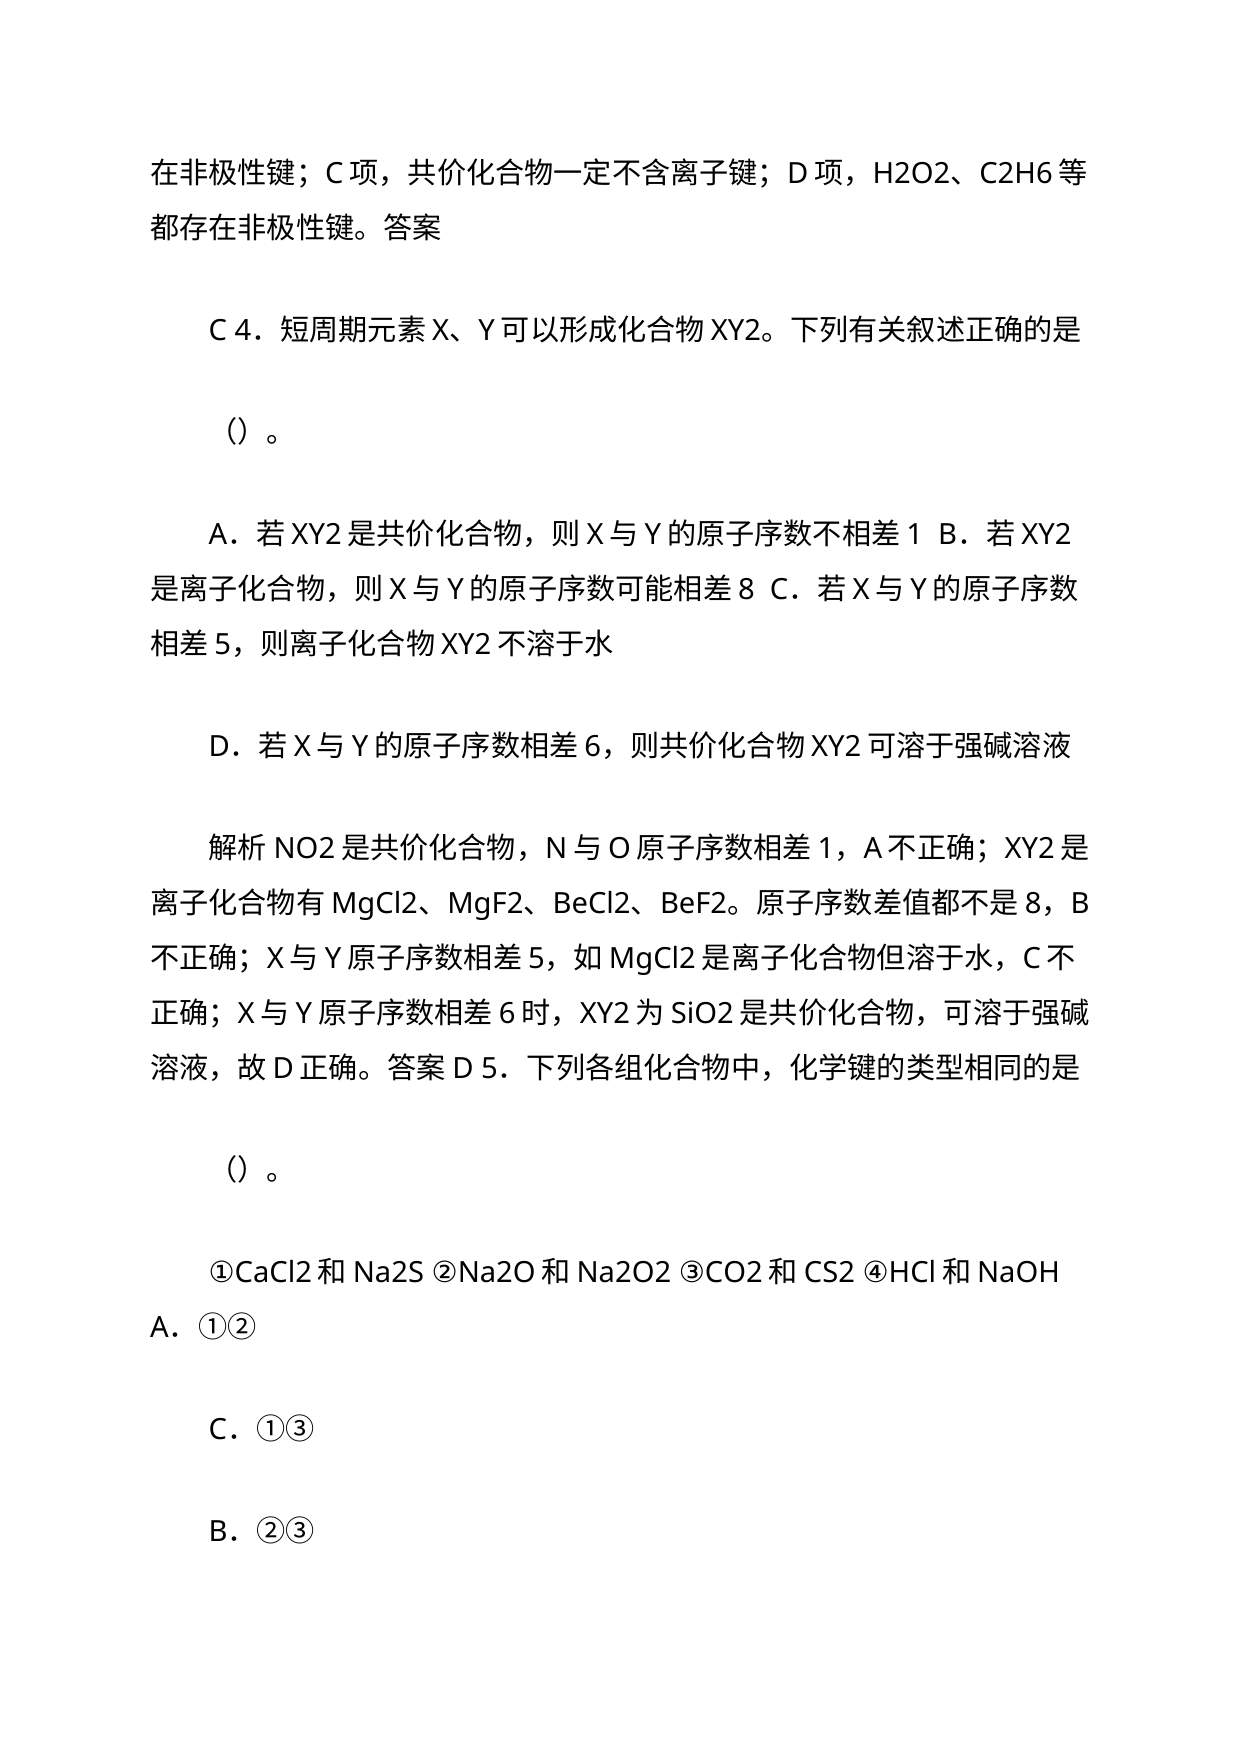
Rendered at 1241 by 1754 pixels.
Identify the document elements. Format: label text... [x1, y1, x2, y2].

text ①CaCl2和Na2S ②Na2O和Na2O2 ③CO2和CS2 ④HCl和NaOH A．①② [150, 1248, 1090, 1346]
text C．①③ [150, 1405, 1090, 1448]
text D．若X与Y的原子序数相差6，则共价化合物XY2可溶于强碱溶液 [150, 722, 1090, 765]
text （）。 [150, 1146, 1090, 1189]
text C 4．短周期元素X、Y可以形成化合物XY2。下列有关叙述正确的是 [150, 307, 1090, 349]
text B．②③ [150, 1507, 1090, 1549]
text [150, 150, 1090, 247]
text 解析 NO2是共价化合物，N与O原子序数相差1，A不正确；XY2是离子化合物有MgCl2、MgF2、BeCl2、BeF2。原子序数差值都不是8，B不正确；X与Y原子序数相差5，如MgCl2是离子化合物但溶于水，C不正确；X与Y原子序数相差6时，XY2为SiO2是共价化合物，可溶于强碱溶液，故D正确。答案 D 5．下列各组化合物中，化学键的类型相同的是 [150, 824, 1090, 1087]
text （）。 [150, 409, 1090, 451]
text A．若XY2是共价化合物，则X与Y的原子序数不相差1 B．若XY2是离子化合物，则X与Y的原子序数可能相差8 C．若X与Y的原子序数相差5，则离子化合物XY2不溶于水 [150, 511, 1090, 663]
